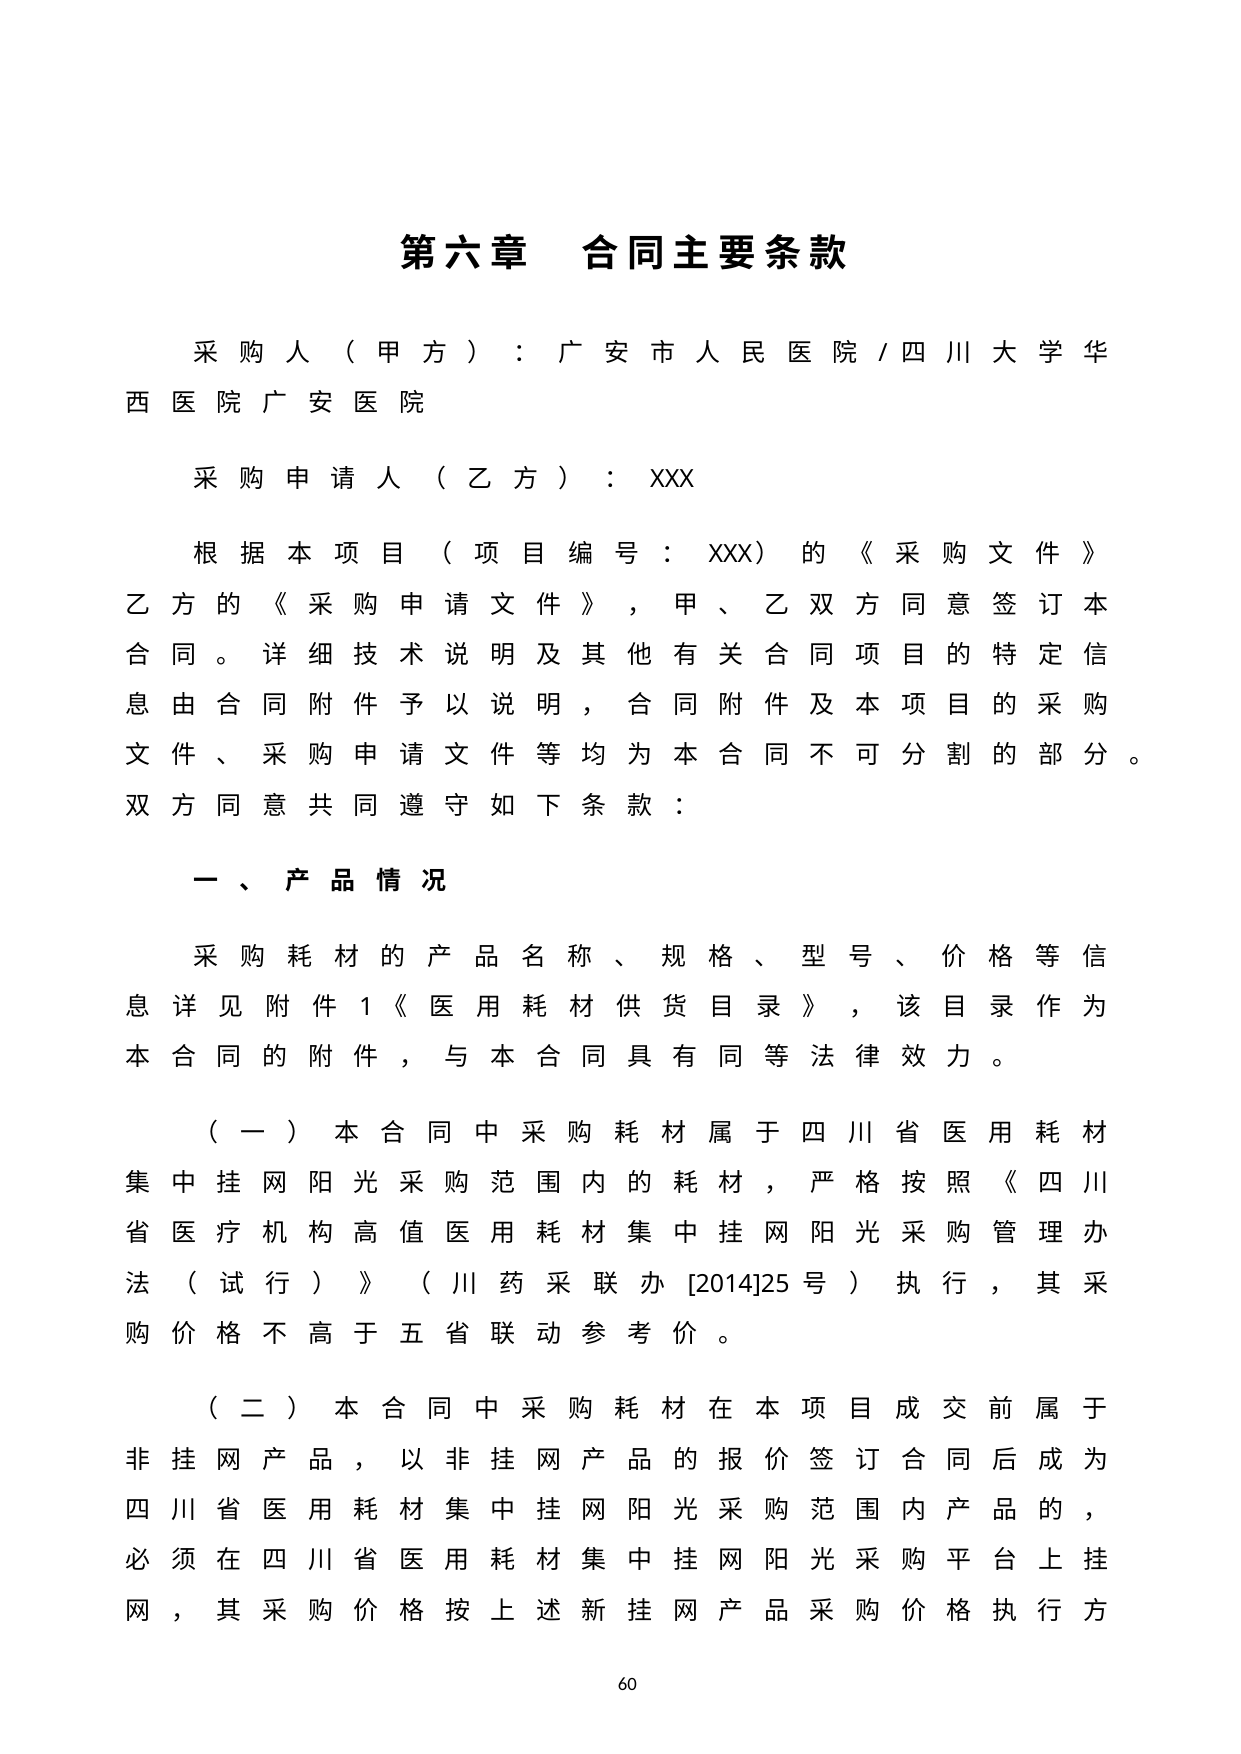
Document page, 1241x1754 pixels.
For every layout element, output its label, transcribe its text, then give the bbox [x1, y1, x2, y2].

text 采购申请人（乙方）：XXX [125, 451, 1129, 502]
text 采购耗材的产品名称、规格、型号、价格等信息详见附件1《医用耗材供货目录》，该目录作为本合同的附件，与本合同具有同等法律效力。 [125, 929, 1129, 1080]
text 一、产品情况 [125, 854, 1129, 904]
title 第六章 合同主要条款 [125, 200, 1129, 301]
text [125, 1382, 1129, 1633]
text 采购人（甲方）：广安市人民医院/四川大学华西医院广安医院 [125, 326, 1129, 426]
text （一）本合同中采购耗材属于四川省医用耗材集中挂网阳光采购范围内的耗材，严格按照《四川省医疗机构高值医用耗材集中挂网阳光采购管理办法（试行）》（川药采联办[2014]25号）执行，其采购价格不高于五省联动参考价。 [125, 1105, 1129, 1357]
text 根据本项目（项目编号：XXX）的《采购文件》、乙方的《采购申请文件》，甲、乙双方同意签订本合同。详细技术说明及其他有关合同项目的特定信息由合同附件予以说明，合同附件及本项目的采购文件、采购申请文件等均为本合同不可分割的部分。双方同意共同遵守如下条款： [125, 527, 1129, 829]
